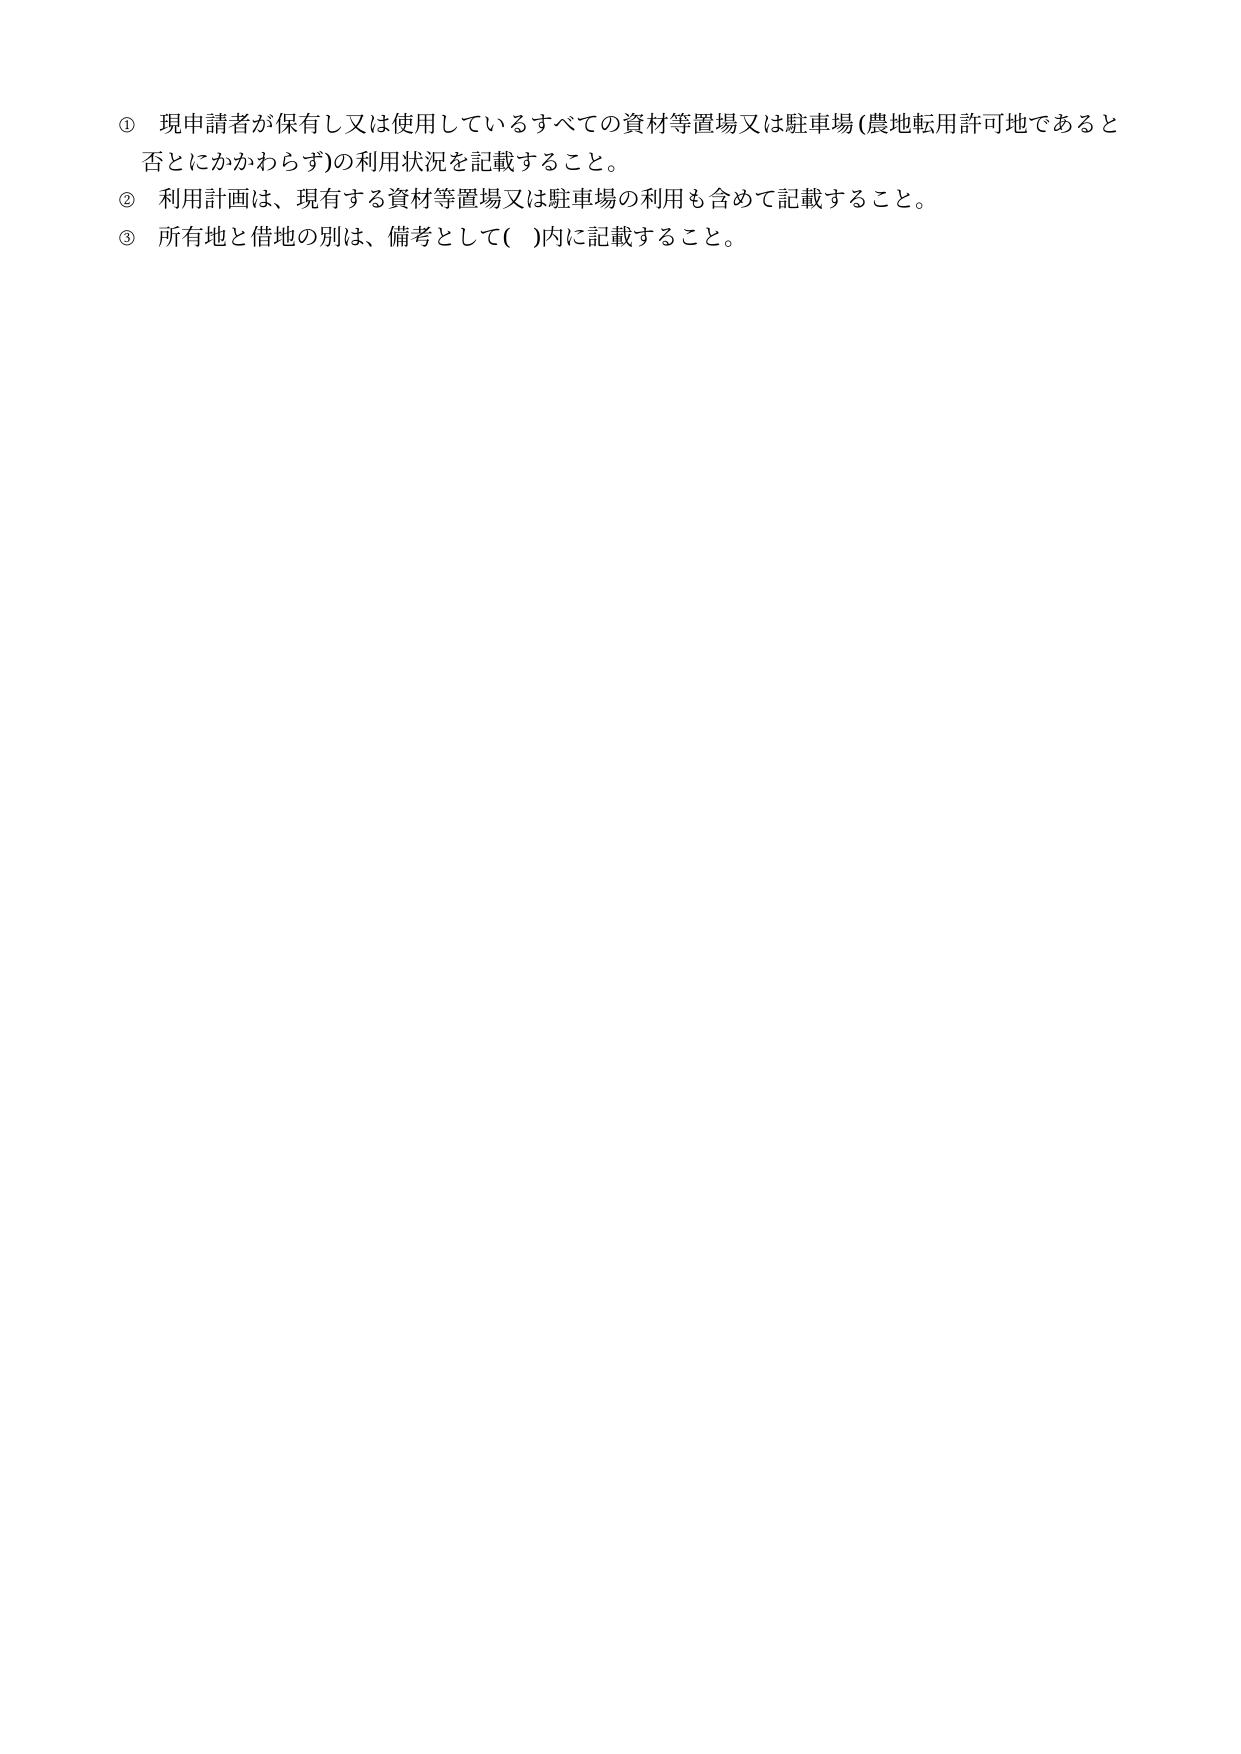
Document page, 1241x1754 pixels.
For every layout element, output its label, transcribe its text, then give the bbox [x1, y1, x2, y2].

text ③ 所有地と借地の別は、備考として( )内に記載すること。 [118, 217, 1122, 254]
text ① 現申請者が保有し又は使用しているすべての資材等置場又は駐車場(農地転用許可地であると否とにかかわらず)の利用状況を記載すること。 [118, 104, 1122, 179]
text ② 利用計画は、現有する資材等置場又は駐車場の利用も含めて記載すること。 [118, 179, 1122, 217]
